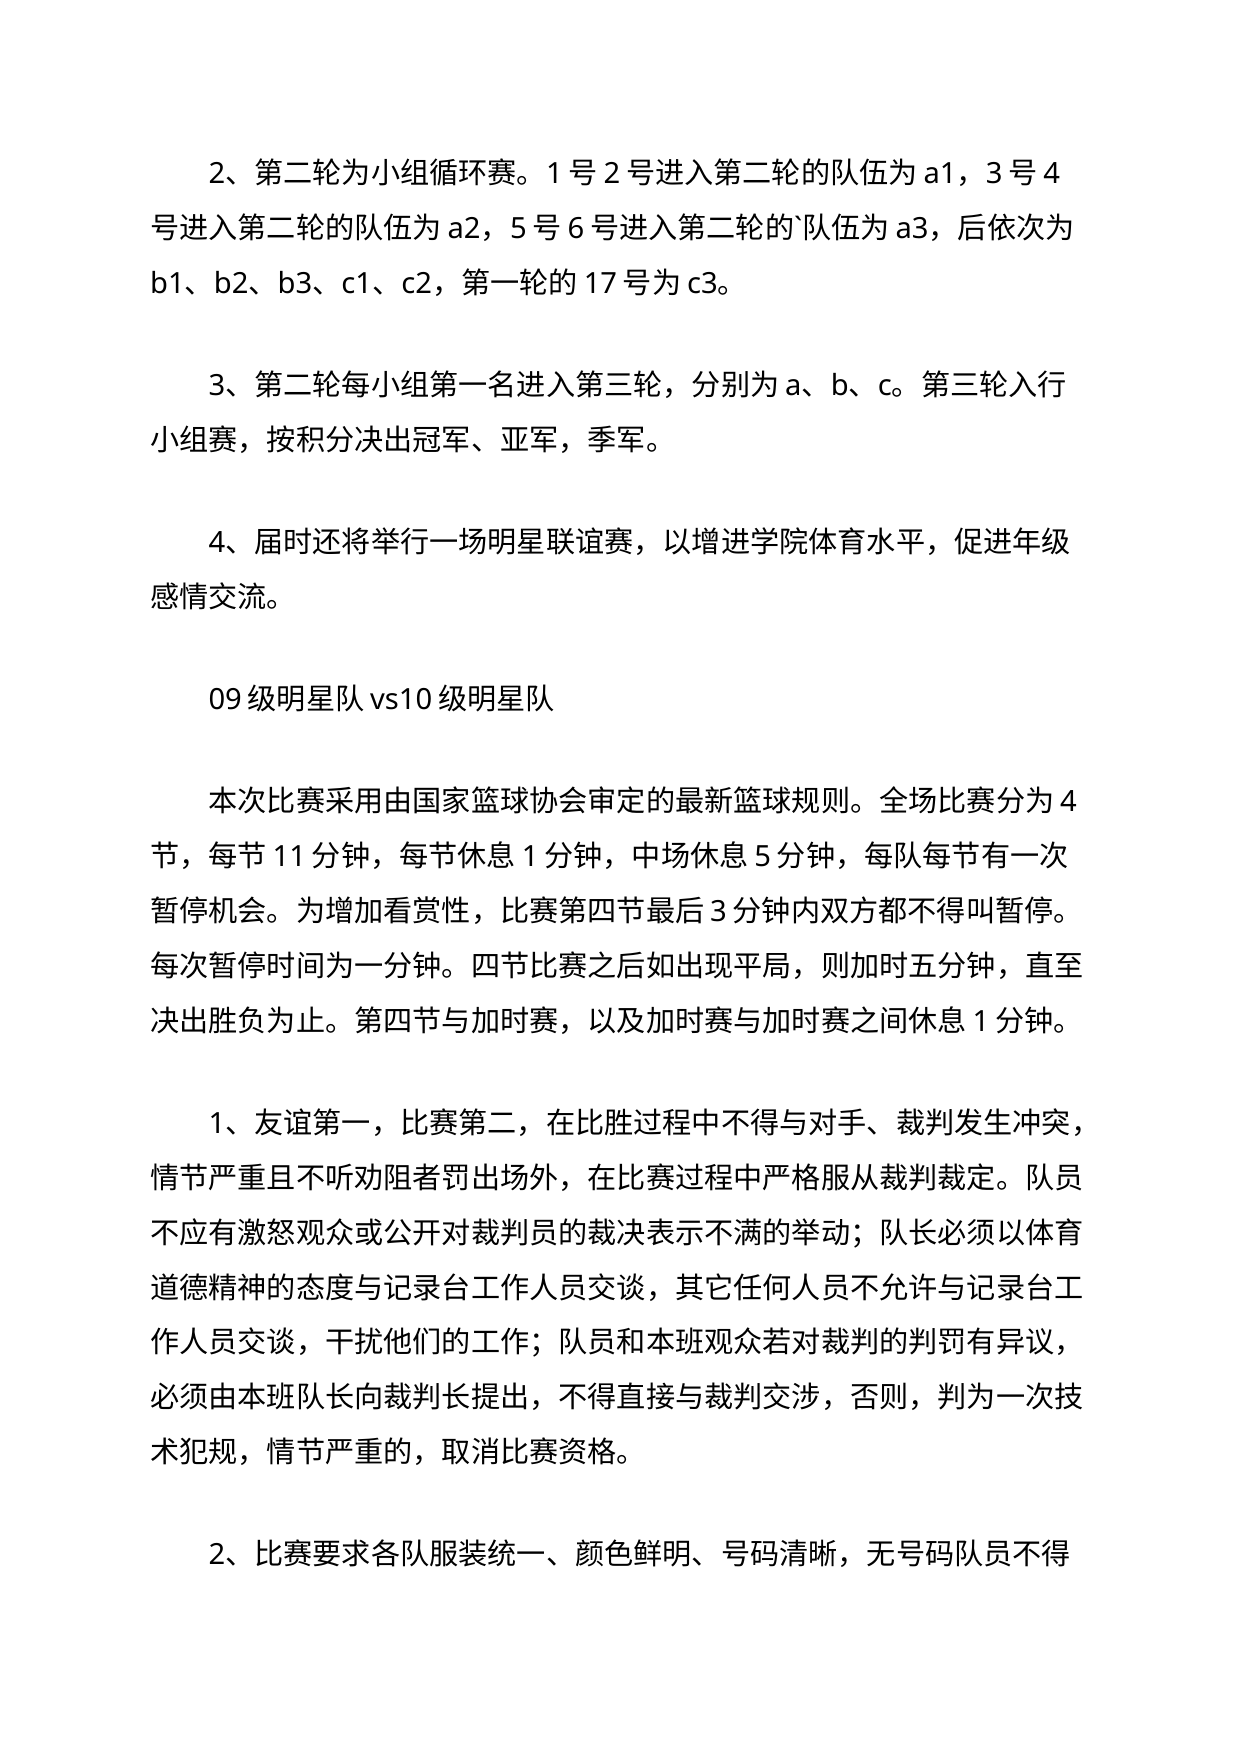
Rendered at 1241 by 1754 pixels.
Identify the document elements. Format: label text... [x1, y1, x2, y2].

text 4、届时还将举行一场明星联谊赛，以增进学院体育水平，促进年级感情交流。 [150, 519, 1090, 616]
text 2、第二轮为小组循环赛。1号2号进入第二轮的队伍为a1，3号4号进入第二轮的队伍为a2，5号6号进入第二轮的`队伍为a3，后依次为b1、b2、b3、c1、c2，第一轮的17号为c3。 [150, 150, 1090, 302]
text 本次比赛采用由国家篮球协会审定的最新篮球规则。全场比赛分为4节，每节11分钟，每节休息1分钟，中场休息5分钟，每队每节有一次暂停机会。为增加看赏性，比赛第四节最后3分钟内双方都不得叫暂停。每次暂停时间为一分钟。四节比赛之后如出现平局，则加时五分钟，直至决出胜负为止。第四节与加时赛，以及加时赛与加时赛之间休息1分钟。 [150, 777, 1090, 1040]
text 3、第二轮每小组第一名进入第三轮，分别为a、b、c。第三轮入行小组赛，按积分决出冠军、亚军，季军。 [150, 362, 1090, 459]
text 09级明星队vs10级明星队 [150, 676, 1090, 718]
text 1、友谊第一，比赛第二，在比胜过程中不得与对手、裁判发生冲突，情节严重且不听劝阻者罚出场外，在比赛过程中严格服从裁判裁定。队员不应有激怒观众或公开对裁判员的裁决表示不满的举动；队长必须以体育道德精神的态度与记录台工作人员交谈，其它任何人员不允许与记录台工作人员交谈，干扰他们的工作；队员和本班观众若对裁判的判罚有异议，必须由本班队长向裁判长提出，不得直接与裁判交涉，否则，判为一次技术犯规，情节严重的，取消比赛资格。 [150, 1099, 1090, 1471]
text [150, 1531, 1090, 1573]
